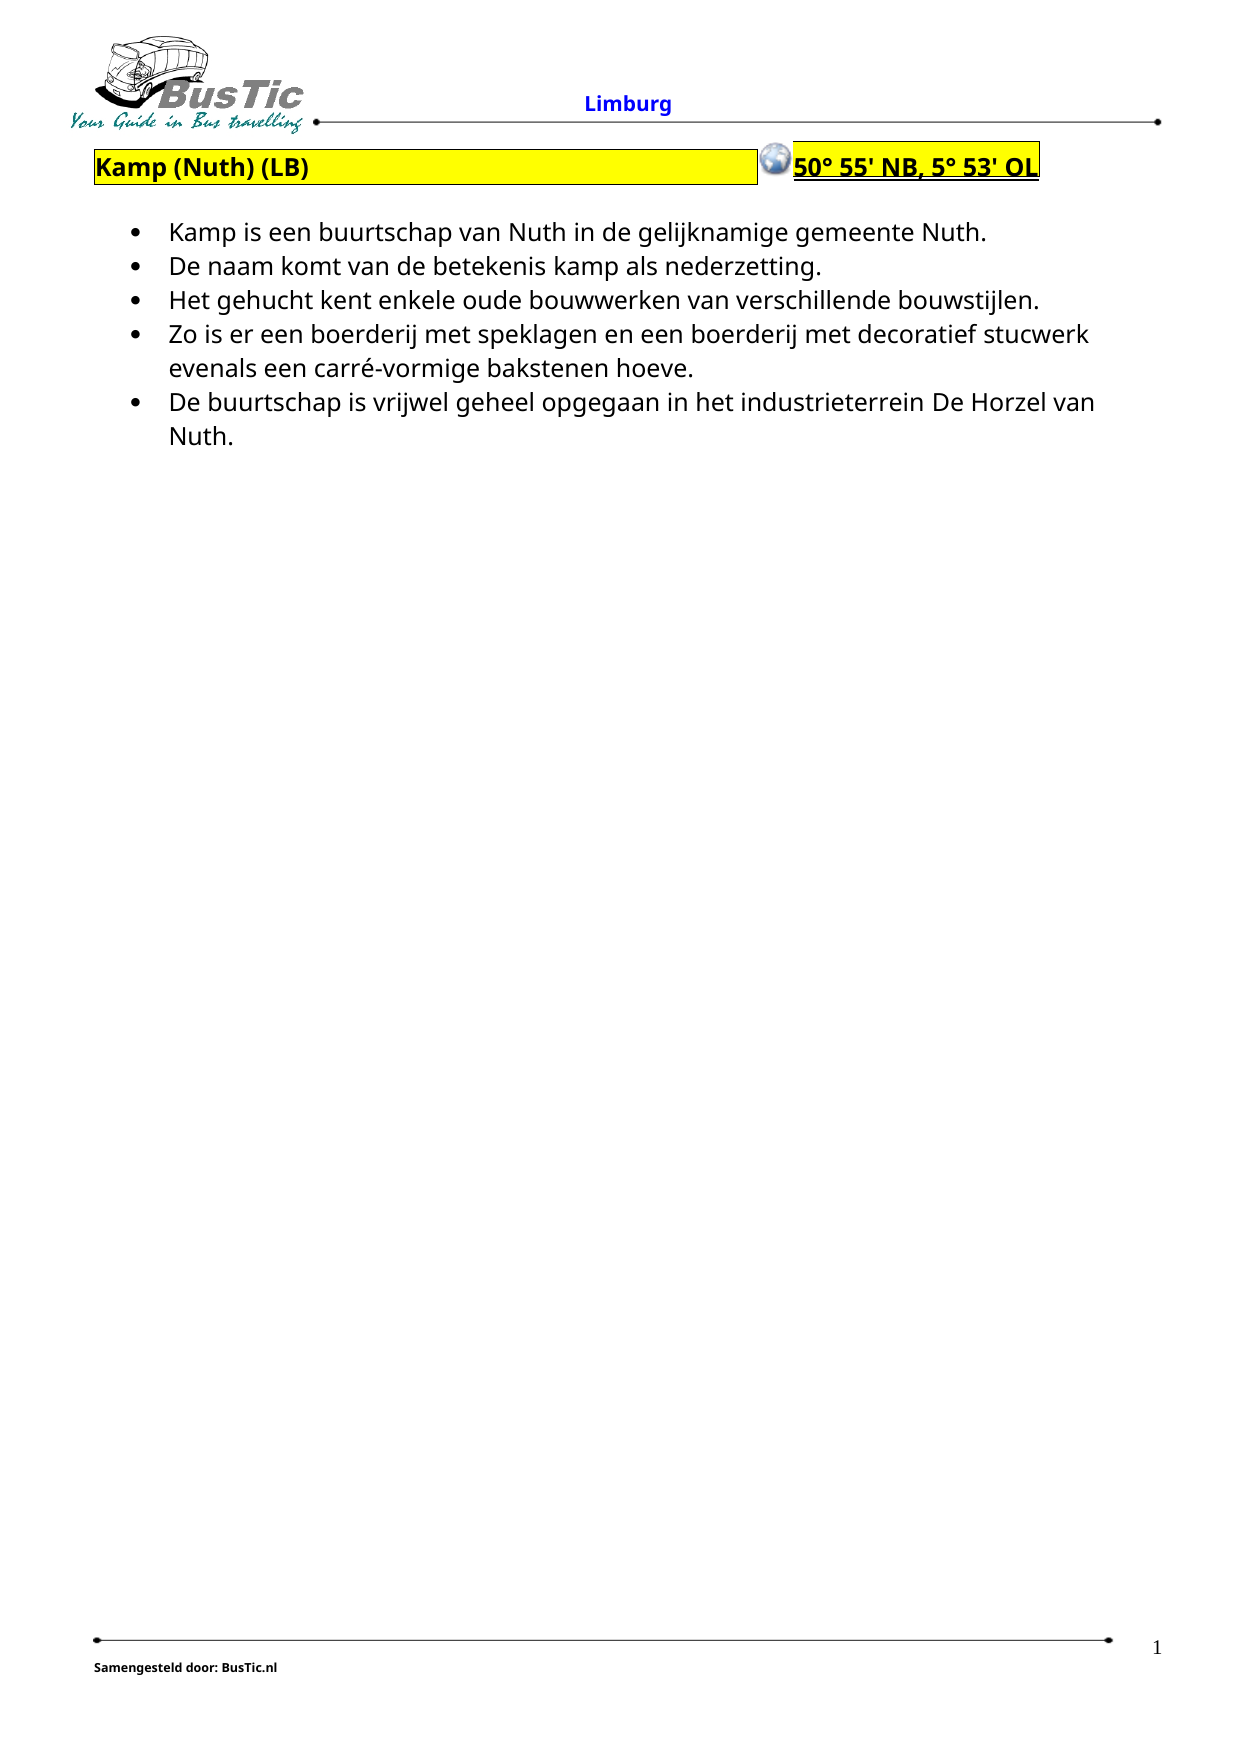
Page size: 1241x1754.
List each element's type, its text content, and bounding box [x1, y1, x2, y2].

list Kamp is een buurtschap van Nuth in de gelijknamige gemeente Nuth. [131, 214, 1162, 248]
list Het gehucht kent enkele oude bouwwerken van verschillende bouwstijlen. [131, 282, 1162, 316]
picture [93, 1635, 1115, 1647]
list De buurtschap is vrijwel geheel opgegaan in het industrieterrein De Horzel van Nuth. [131, 384, 1162, 453]
list De naam komt van de betekenis kamp als nederzetting. [131, 248, 1162, 282]
picture [313, 116, 1163, 130]
picture [62, 30, 310, 137]
subtitle Kamp (Nuth) (LB) 50° 55' NB, 5° 53' OL [758, 141, 1162, 185]
list Zo is er een boerderij met speklagen en een boerderij met decoratief stucwerk evenals een carré-vormige bakstenen hoeve. [131, 316, 1162, 384]
picture [757, 141, 793, 177]
